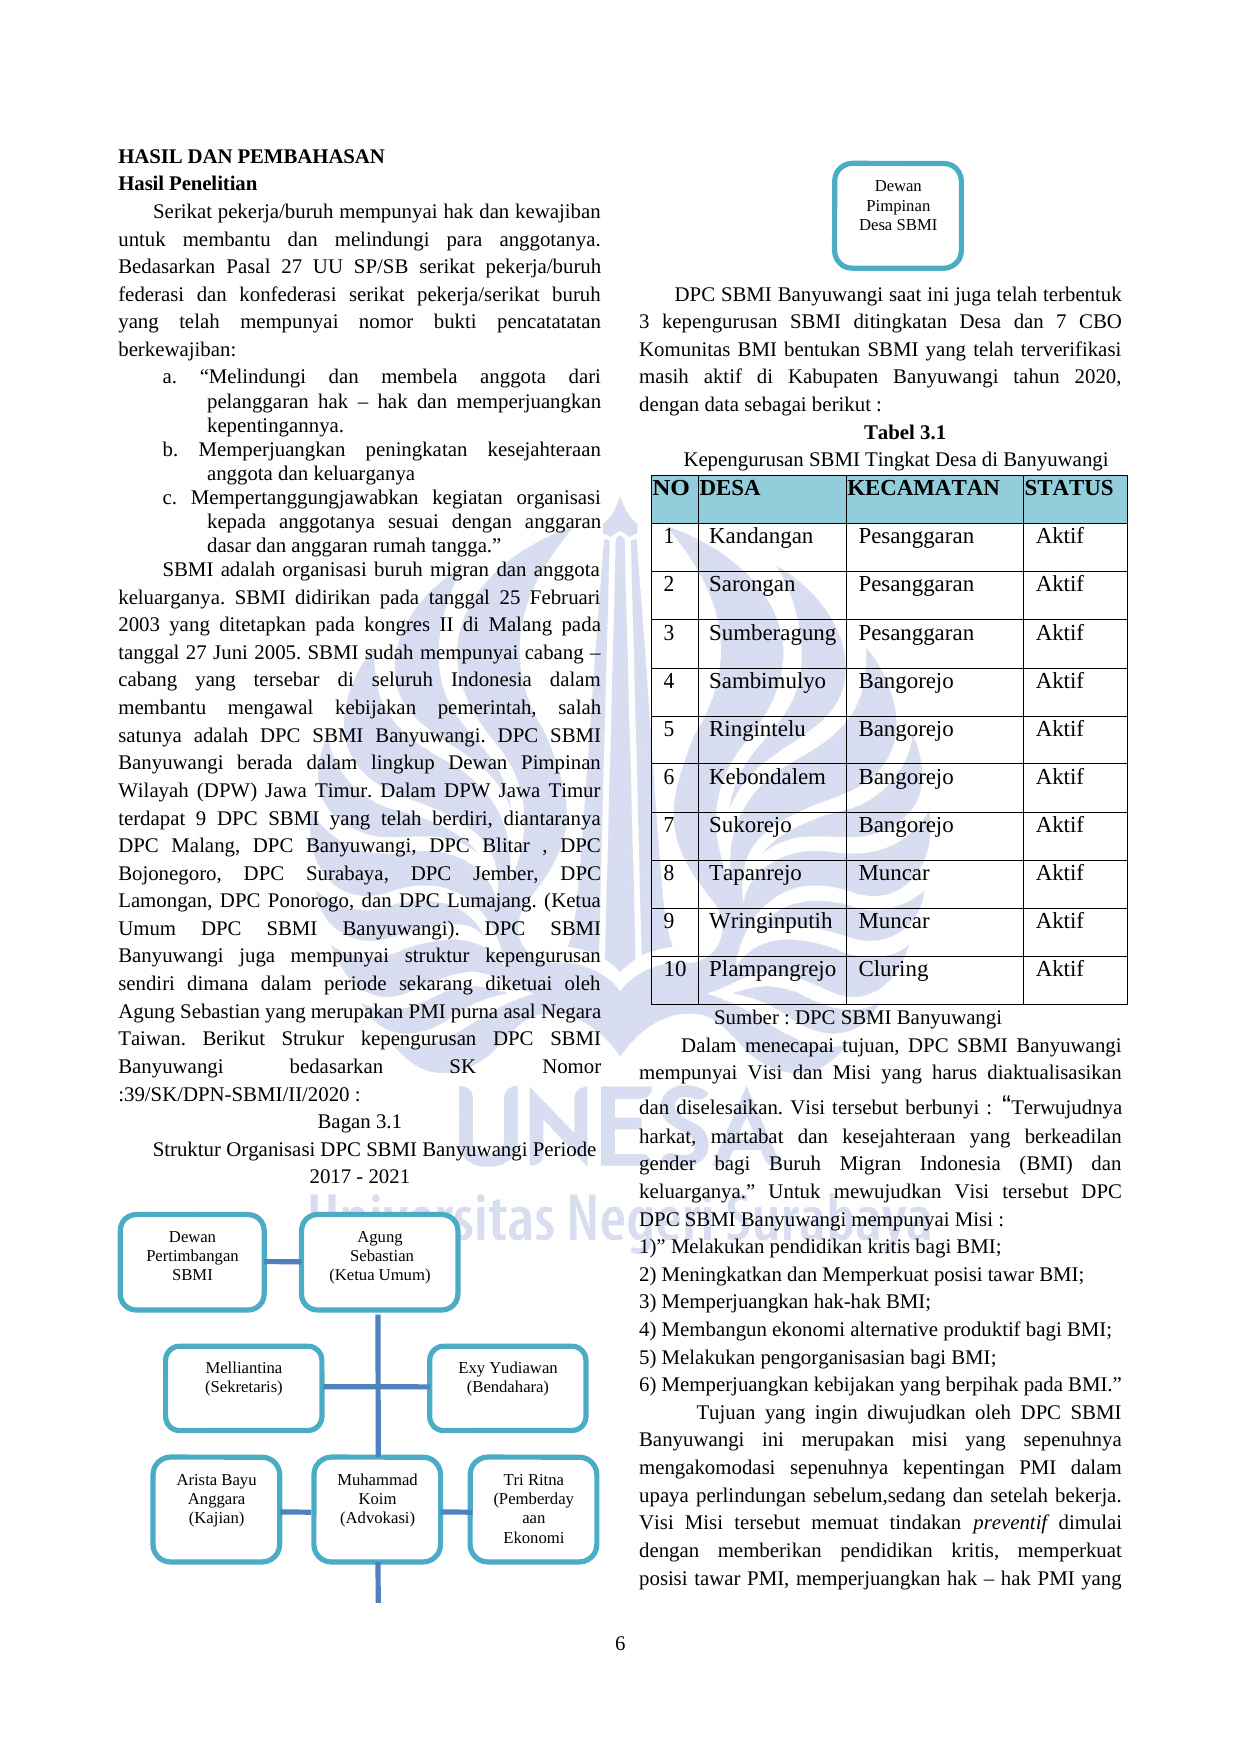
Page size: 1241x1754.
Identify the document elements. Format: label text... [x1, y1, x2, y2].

list Tabel 3.1 [789, 420, 1122, 444]
table_cell 4 [652, 669, 698, 716]
text Bagan 3.1 [118, 1109, 601, 1133]
table_cell Bangorejo [847, 813, 1023, 860]
table_cell Aktif [1024, 572, 1127, 619]
list SBMI adalah organisasi buruh migran dan anggota keluarganya. SBMI didirikan pada tanggal 25 Februari 2003 yang ditetapkan pada kongres II di Malang pada tanggal 27 Juni 2005. SBMI sudah mempunyai cabang – cabang yang tersebar di seluruh Indonesia dalam membantu mengawal kebijakan pemerintah, salah satunya adalah DPC SBMI Banyuwangi. DPC SBMI Banyuwangi berada dalam lingkup Dewan Pimpinan Wilayah (DPW) Jawa Timur. Dalam DPW Jawa Timur terdapat 9 DPC SBMI yang telah berdiri, diantaranya DPC Malang, DPC Banyuwangi, DPC Blitar , DPC Bojonegoro, DPC Surabaya, DPC Jember, DPC Lamongan, DPC Ponorogo, dan DPC Lumajang. (Ketua Umum DPC SBMI Banyuwangi). DPC SBMI Banyuwangi juga mempunyai struktur kepengurusan sendiri dimana dalam periode sekarang diketuai oleh Agung Sebastian yang merupakan PMI purna asal Negara Taiwan. Berikut Strukur kepengurusan DPC SBMI Banyuwangi bedasarkan SK Nomor :39/SK/DPN-SBMI/II/2020 : [118, 557, 601, 1106]
list a. “Melindungi dan membela anggota dari pelanggaran hak – hak dan memperjuangkan kepentingannya. [162, 364, 601, 437]
table_cell Wringinputih [699, 909, 846, 956]
table_cell 8 [652, 861, 698, 908]
table_cell Muncar [847, 861, 1023, 908]
list Serikat pekerja/buruh mempunyai hak dan kewajiban untuk membantu dan melindungi para anggotanya. Bedasarkan Pasal 27 UU SP/SB serikat pekerja/buruh federasi dan konfederasi serikat pekerja/serikat buruh yang telah mempunyai nomor bukti pencatatatan berkewajiban: [118, 199, 601, 361]
table_cell Kandangan [699, 524, 846, 571]
table_cell Aktif [1024, 669, 1127, 716]
table_cell Pesanggaran [847, 524, 1023, 571]
table_cell Bangorejo [847, 717, 1023, 763]
list Dalam menecapai tujuan, DPC SBMI Banyuwangi mempunyai Visi dan Misi yang harus diaktualisasikan dan diselesaikan. Visi tersebut berbunyi : “Terwujudnya harkat, martabat dan kesejahteraan yang berkeadilan gender bagi Buruh Migran Indonesia (BMI) dan keluarganya.” Untuk mewujudkan Visi tersebut DPC DPC SBMI Banyuwangi mempunyai Misi : [639, 1033, 1122, 1231]
table_header KECAMATAN [847, 476, 1023, 523]
list 4) Membangun ekonomi alternative produktif bagi BMI; [639, 1317, 1122, 1341]
table_cell 7 [652, 813, 698, 860]
table_cell Aktif [1024, 861, 1127, 908]
list 1)” Melakukan pendidikan kritis bagi BMI; [639, 1234, 1122, 1258]
table_cell Tapanrejo [699, 861, 846, 908]
table_header DESA [699, 476, 846, 523]
table_cell Sukorejo [699, 813, 846, 860]
list c. Mempertanggungjawabkan kegiatan organisasi kepada anggotanya sesuai dengan anggaran dasar dan anggaran rumah tangga.” [162, 485, 601, 557]
table_header NO [652, 476, 698, 523]
table_cell Bangorejo [847, 764, 1023, 812]
table_cell 5 [652, 717, 698, 763]
table_cell Aktif [1024, 524, 1127, 571]
table_cell 6 [652, 764, 698, 812]
table_cell 3 [652, 620, 698, 667]
text HASIL DAN PEMBAHASAN [118, 144, 601, 168]
table_cell Sambimulyo [699, 669, 846, 716]
table_cell Ringintelu [699, 717, 846, 763]
list 5) Melakukan pengorganisasian bagi BMI; [639, 1344, 1122, 1369]
table_cell 1 [652, 524, 698, 571]
list 2) Meningkatkan dan Memperkuat posisi tawar BMI; [639, 1262, 1122, 1286]
table_cell Sarongan [699, 572, 846, 619]
table_cell 10 [652, 957, 698, 1004]
table_cell Sumberagung [699, 620, 846, 667]
table_cell 9 [652, 909, 698, 956]
table_cell Pesanggaran [847, 620, 1023, 667]
table_cell Bangorejo [847, 669, 1023, 716]
table_cell Kebondalem [699, 764, 846, 812]
list b. Memperjuangkan peningkatan kesejahteraan anggota dan keluarganya [162, 437, 601, 485]
table_cell Muncar [847, 909, 1023, 956]
table_cell 2 [652, 572, 698, 619]
list DPC SBMI Banyuwangi saat ini juga telah terbentuk 3 kepengurusan SBMI ditingkatan Desa dan 7 CBO Komunitas BMI bentukan SBMI yang telah terverifikasi masih aktif di Kabupaten Banyuwangi tahun 2020, dengan data sebagai berikut : [639, 282, 1122, 416]
table_cell Aktif [1024, 909, 1127, 956]
table_cell Aktif [1024, 813, 1127, 860]
list 6) Memperjuangkan kebijakan yang berpihak pada BMI.” [639, 1372, 1122, 1396]
table_header STATUS [1024, 476, 1127, 523]
table_cell Plampangrejo [699, 957, 846, 1004]
table_cell Pesanggaran [847, 572, 1023, 619]
list 3) Memperjuangkan hak-hak BMI; [639, 1289, 1122, 1313]
text Hasil Penelitian [118, 171, 601, 195]
table_cell Aktif [1024, 957, 1127, 1004]
table_cell Aktif [1024, 620, 1127, 667]
list Struktur Organisasi DPC SBMI Banyuwangi Periode 2017 - 2021 [118, 1137, 601, 1188]
table_cell Aktif [1024, 764, 1127, 812]
table_cell Cluring [847, 957, 1023, 1004]
text Sumber : DPC SBMI Banyuwangi [639, 1005, 1122, 1029]
table_cell Aktif [1024, 717, 1127, 763]
list Kepengurusan SBMI Tingkat Desa di Banyuwangi [639, 447, 1122, 471]
